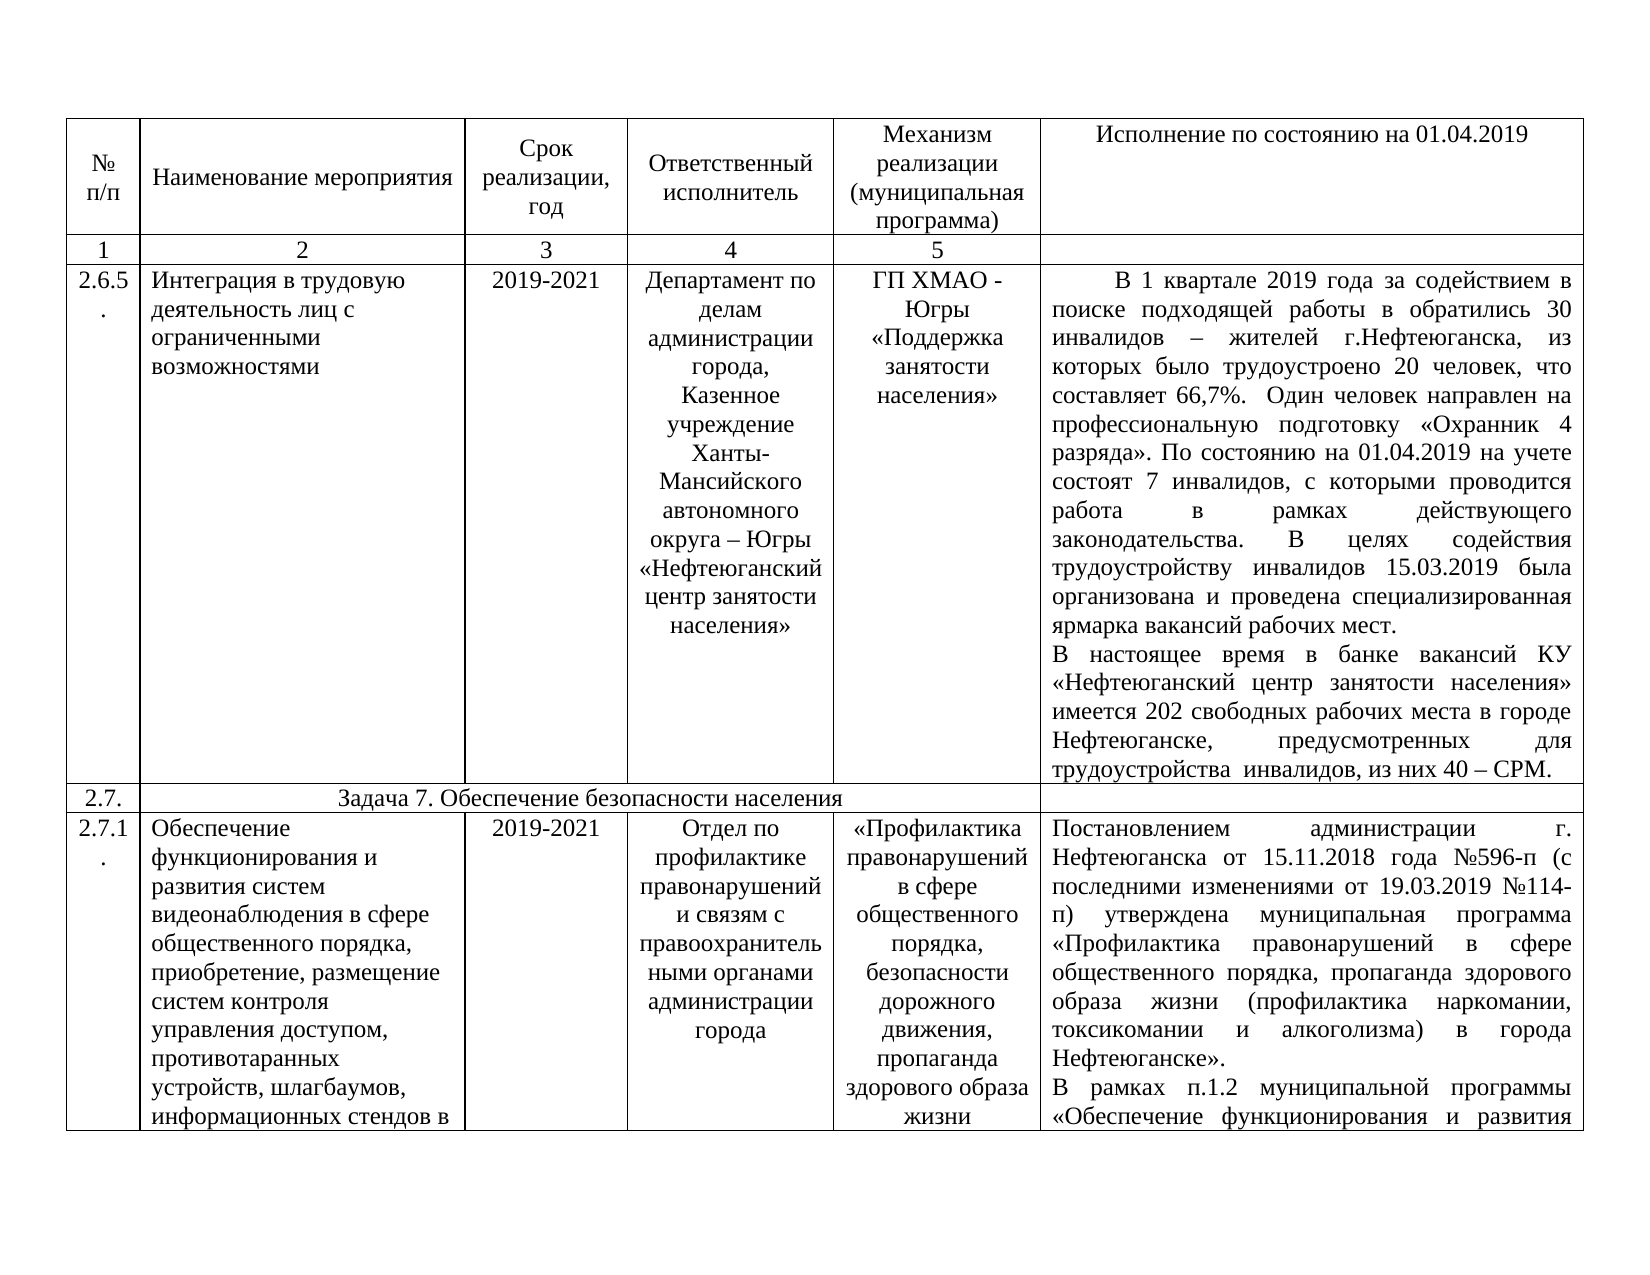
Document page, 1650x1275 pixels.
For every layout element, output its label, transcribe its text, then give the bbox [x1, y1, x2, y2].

table_cell Задача 7. Обеспечение безопасности населения [141, 784, 1040, 812]
table_cell 2.7. [67, 784, 139, 812]
table_header Исполнение по состоянию на 01.04.2019 [1041, 119, 1583, 234]
table_cell [1041, 784, 1583, 812]
table_header Ответственный исполнитель [628, 119, 833, 234]
table_header Механизм реализации (муниципальная программа) [834, 119, 1040, 234]
table_cell Отдел по профилактике правонарушений и связям с правоохранительными органами администрации города [628, 813, 833, 1129]
table_cell 4 [628, 235, 833, 264]
table_cell [1041, 235, 1583, 264]
table_cell В 1 квартале 2019 года за содействием в поиске подходящей работы в обратились 30 инвалидов – жителей г.Нефтеюганска, из которых было трудоустроено 20 человек, что составляет 66,7%. Один человек направлен на профессиональную подготовку «Охранник 4 разряда». По состоянию на 01.04.2019 на учете состоят 7 инвалидов, с которыми проводится работа в рамках действующего законодательства. В целях содействия трудоустройству инвалидов 15.03.2019 была организована и проведена специализированная ярмарка вакансий рабочих мест. В настоящее время в банке вакансий КУ «Нефтеюганский центр занятости населения» имеется 202 свободных рабочих места в городе Нефтеюганске, предусмотренных для трудоустройства инвалидов, из них 40 – СРМ. [1041, 265, 1583, 782]
table_cell 2019-2021 [466, 265, 627, 782]
table_cell ГП ХМАО - Югры «Поддержка занятости населения» [834, 265, 1040, 782]
table_cell Интеграция в трудовую деятельность лиц с ограниченными возможностями [141, 265, 464, 782]
table_cell 2.6.5. [67, 265, 139, 782]
table_cell 2.7.1. [67, 813, 139, 1129]
table_cell Департамент по делам администрации города, Казенное учреждение Ханты-Мансийского автономного округа – Югры «Нефтеюганский центр занятости населения» [628, 265, 833, 782]
table_header № п/п [67, 119, 139, 234]
table_header Срок реализации, год [466, 119, 627, 234]
table_cell 5 [834, 235, 1040, 264]
table_header Наименование мероприятия [141, 119, 464, 234]
table_cell 2 [141, 235, 464, 264]
table_cell 2019-2021 [466, 813, 627, 1129]
table_cell 3 [466, 235, 627, 264]
table_cell 1 [67, 235, 139, 264]
